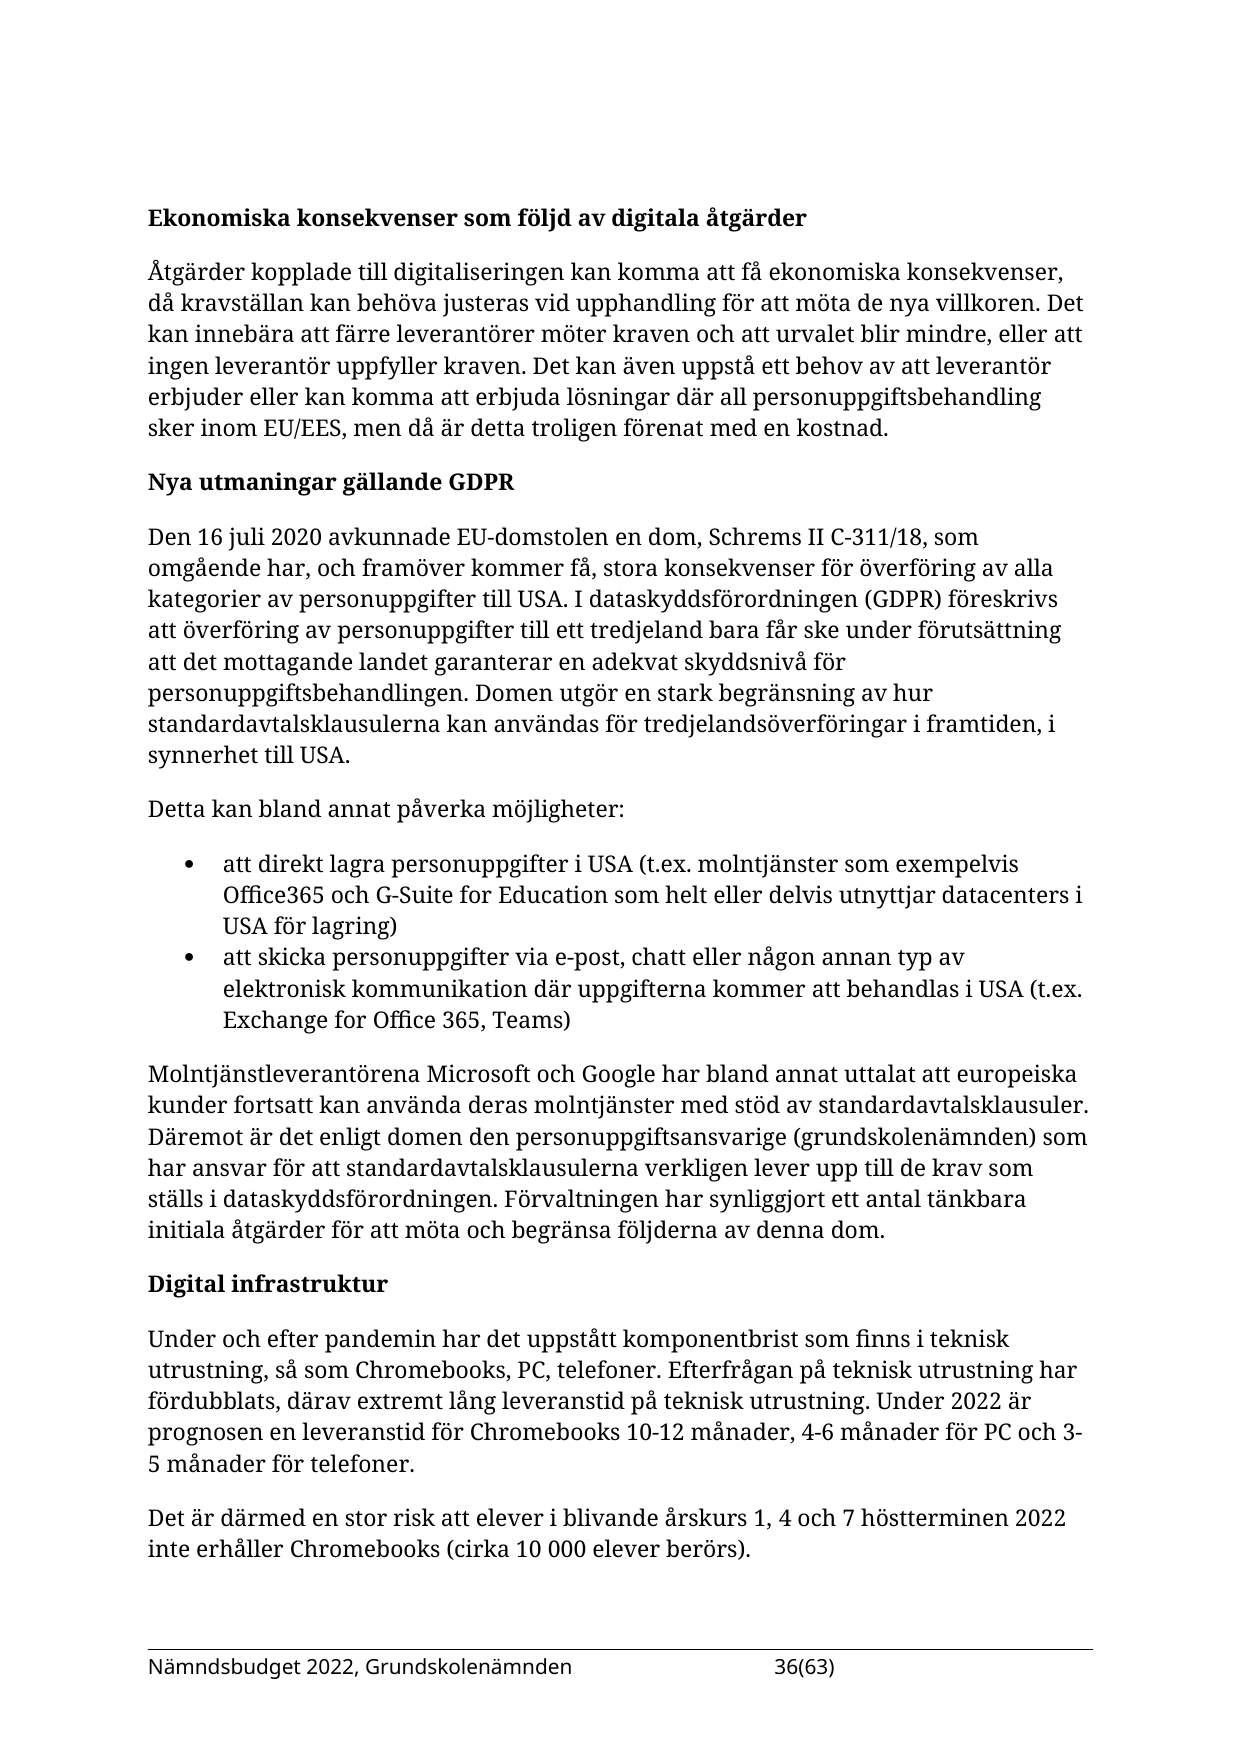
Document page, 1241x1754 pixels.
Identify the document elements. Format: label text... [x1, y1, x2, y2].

text Ekonomiska konsekvenser som följd av digitala åtgärder [148, 202, 1093, 233]
text Det är därmed en stor risk att elever i blivande årskurs 1, 4 och 7 höstterminen 2022 inte erhåller Chromebooks (cirka 10 000 elever berörs). [148, 1502, 1093, 1564]
text Nya utmaningar gällande GDPR [148, 466, 1093, 498]
text Den 16 juli 2020 avkunnade EU-domstolen en dom, Schrems II C-311/18, som omgående har, och framöver kommer få, stora konsekvenser för överföring av alla kategorier av personuppgifter till USA. I dataskyddsförordningen (GDPR) föreskrivs att överföring av personuppgifter till ett tredjeland bara får ske under förutsättning att det mottagande landet garanterar en adekvat skyddsnivå för personuppgiftsbehandlingen. Domen utgör en stark begränsning av hur standardavtalsklausulerna kan användas för tredjelandsöverföringar i framtiden, i synnerhet till USA. [148, 521, 1093, 771]
text Åtgärder kopplade till digitaliseringen kan komma att få ekonomiska konsekvenser, då kravställan kan behöva justeras vid upphandling för att möta de nya villkoren. Det kan innebära att färre leverantörer möter kraven och att urvalet blir mindre, eller att ingen leverantör uppfyller kraven. Det kan även uppstå ett behov av att leverantör erbjuder eller kan komma att erbjuda lösningar där all personuppgiftsbehandling sker inom EU/EES, men då är detta troligen förenat med en kostnad. [148, 256, 1093, 443]
text Under och efter pandemin har det uppstått komponentbrist som finns i teknisk utrustning, så som Chromebooks, PC, telefoner. Efterfrågan på teknisk utrustning har fördubblats, därav extremt lång leveranstid på teknisk utrustning. Under 2022 är prognosen en leveranstid för Chromebooks 10-12 månader, 4-6 månader för PC och 3-5 månader för telefoner. [148, 1323, 1093, 1479]
text Detta kan bland annat påverka möjligheter: [148, 793, 1093, 825]
text Digital infrastruktur [148, 1268, 1093, 1300]
list att direkt lagra personuppgifter i USA (t.ex. molntjänster som exempelvis Office365 och G-Suite for Education som helt eller delvis utnyttjar datacenters i USA för lagring) [185, 848, 1093, 941]
text Molntjänstleverantörena Microsoft och Google har bland annat uttalat att europeiska kunder fortsatt kan använda deras molntjänster med stöd av standardavtalsklausuler. Däremot är det enligt domen den personuppgiftsansvarige (grundskolenämnden) som har ansvar för att standardavtalsklausulerna verkligen lever upp till de krav som ställs i dataskyddsförordningen. Förvaltningen har synliggjort ett antal tänkbara initiala åtgärder för att möta och begränsa följderna av denna dom. [148, 1058, 1093, 1246]
list att skicka personuppgifter via e-post, chatt eller någon annan typ av elektronisk kommunikation där uppgifterna kommer att behandlas i USA (t.ex. Exchange for Office 365, Teams) [185, 941, 1093, 1035]
